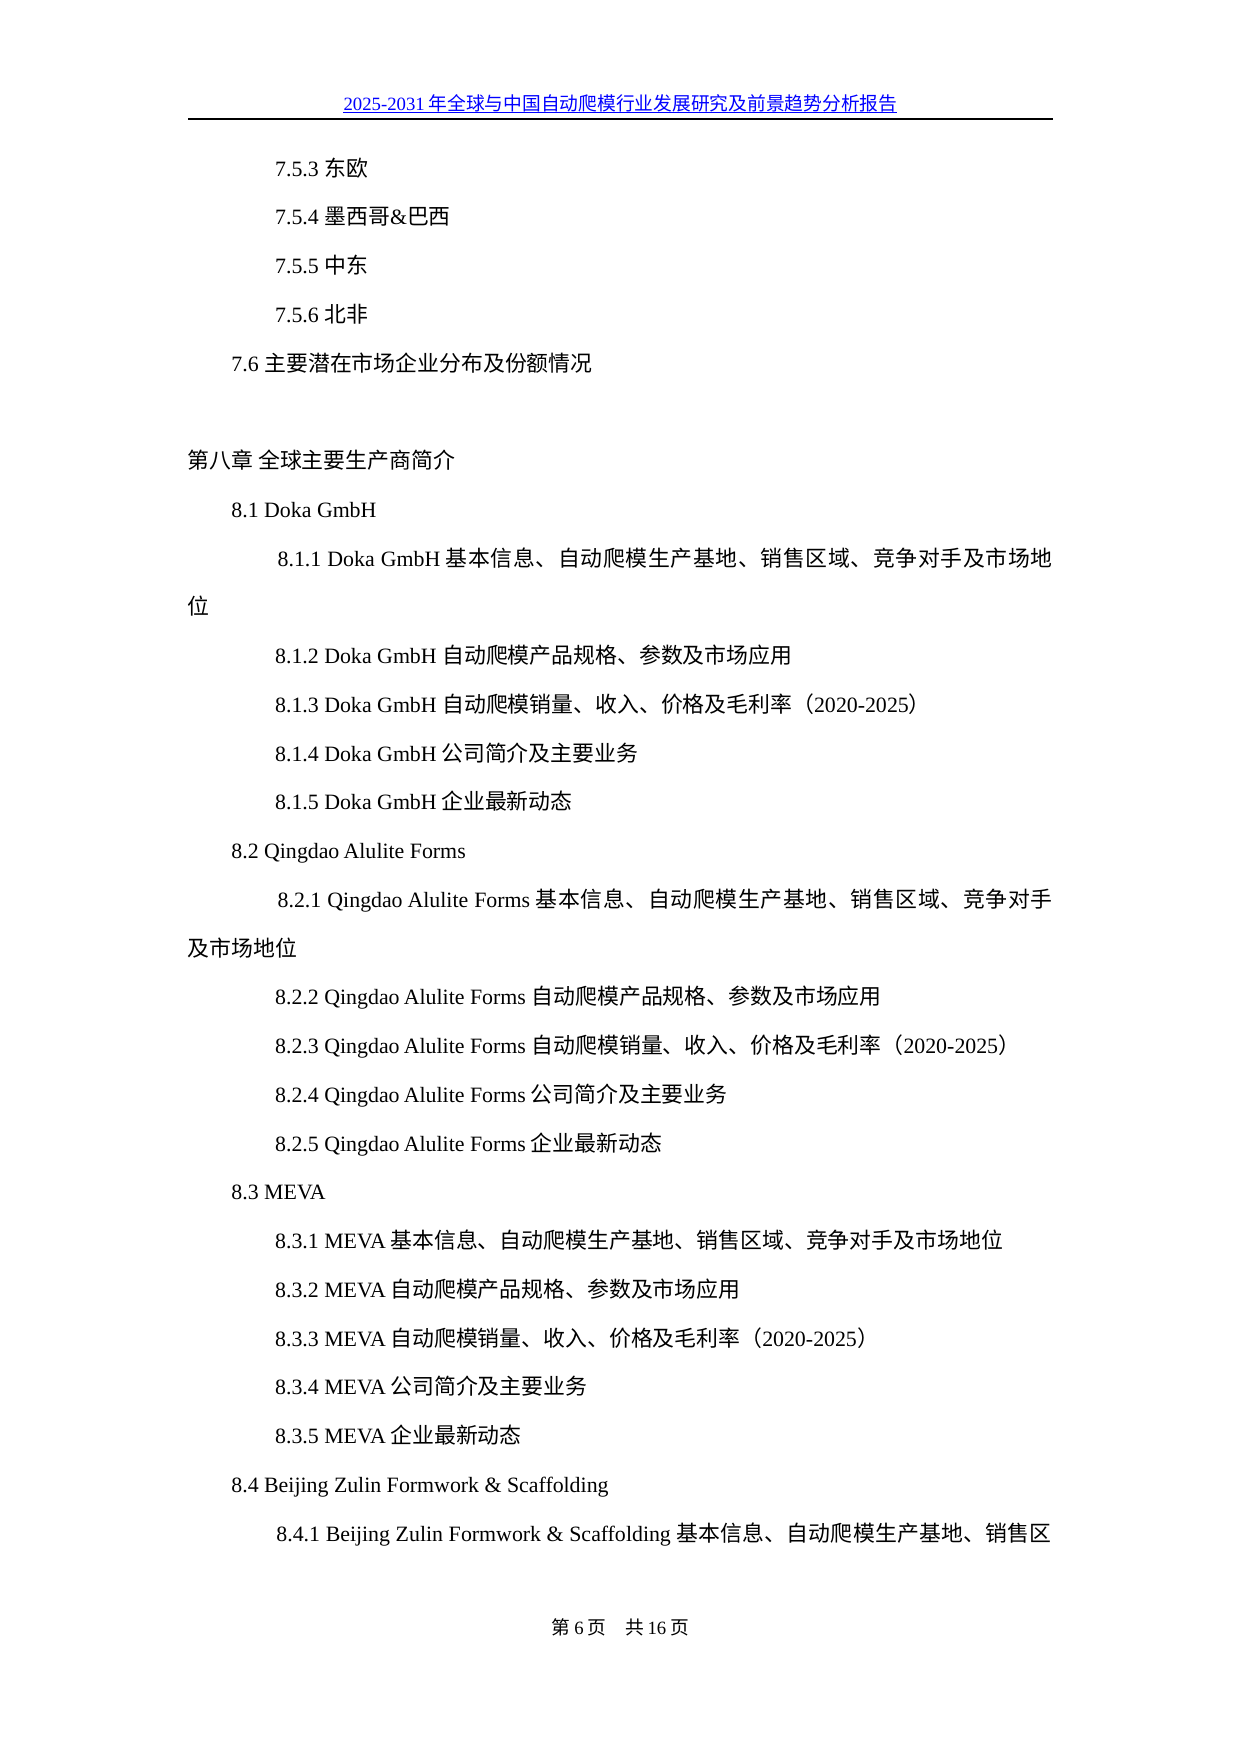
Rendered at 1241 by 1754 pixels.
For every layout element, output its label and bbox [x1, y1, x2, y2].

text [187, 150, 1053, 1548]
